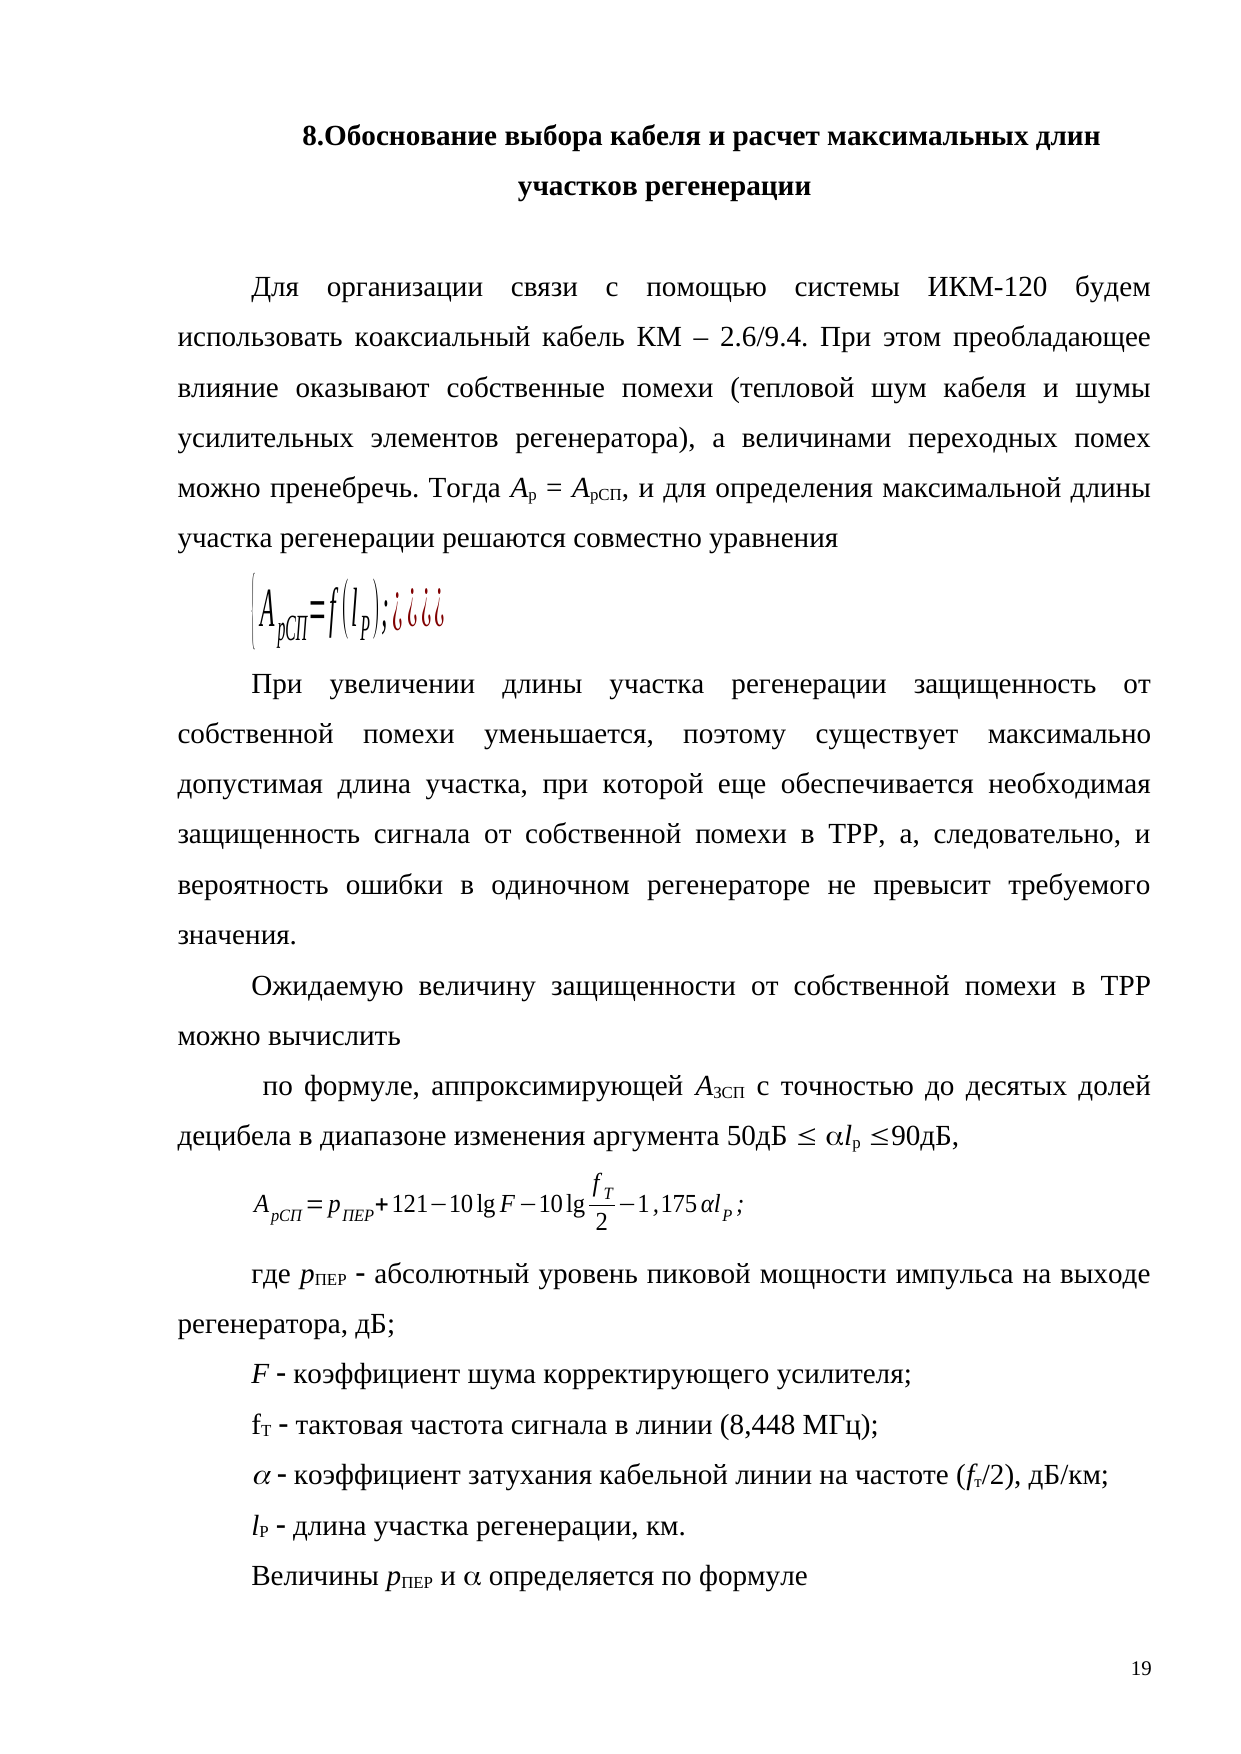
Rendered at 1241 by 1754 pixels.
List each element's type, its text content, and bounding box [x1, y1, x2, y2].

text коэффициент затухания кабельной линии на частоте (fт/2), дБ/км; [177, 1457, 1152, 1491]
text F коэффициент шума корректирующего усилителя; [177, 1357, 1152, 1390]
text Ожидаемую величину защищенности от собственной помехи в ТРР можно вычислить [177, 968, 1152, 1051]
text Для организации связи с помощью системы ИКМ-120 будем использовать коаксиальный кабель КМ – 2.6/9.4. При этом преобладающее влияние оказывают собственные помехи (тепловой шум кабеля и шумы усилительных элементов регенератора), а величинами переходных помех можно пренебречь. Тогда Ар = АрСП, и для определения максимальной длины участка регенерации решаются совместно уравнения [177, 269, 1152, 554]
text При увеличении длины участка регенерации защищенность от собственной помехи уменьшается, поэтому существует максимально допустимая длина участка, при которой еще обеспечивается необходимая защищенность сигнала от собственной помехи в ТРР, а, следовательно, и вероятность ошибки в одиночном регенераторе не превысит требуемого значения. [177, 666, 1152, 951]
text где pПЕР абсолютный уровень пиковой мощности импульса на выходе регенератора, дБ; [177, 1256, 1152, 1340]
text fТ тактовая частота сигнала в линии (8,448 МГц); [177, 1407, 1152, 1441]
text 8.Обоснование выбора кабеля и расчет максимальных длин участков регенерации [177, 118, 1152, 202]
text Величины pПЕР и определяется по формуле [177, 1558, 1152, 1592]
text lP длина участка регенерации, км. [177, 1508, 1152, 1542]
text по формуле, аппроксимирующей АЗСП с точностью до десятых долей децибела в диапазоне изменения аргумента 50дБ lр 90дБ, [177, 1068, 1152, 1152]
